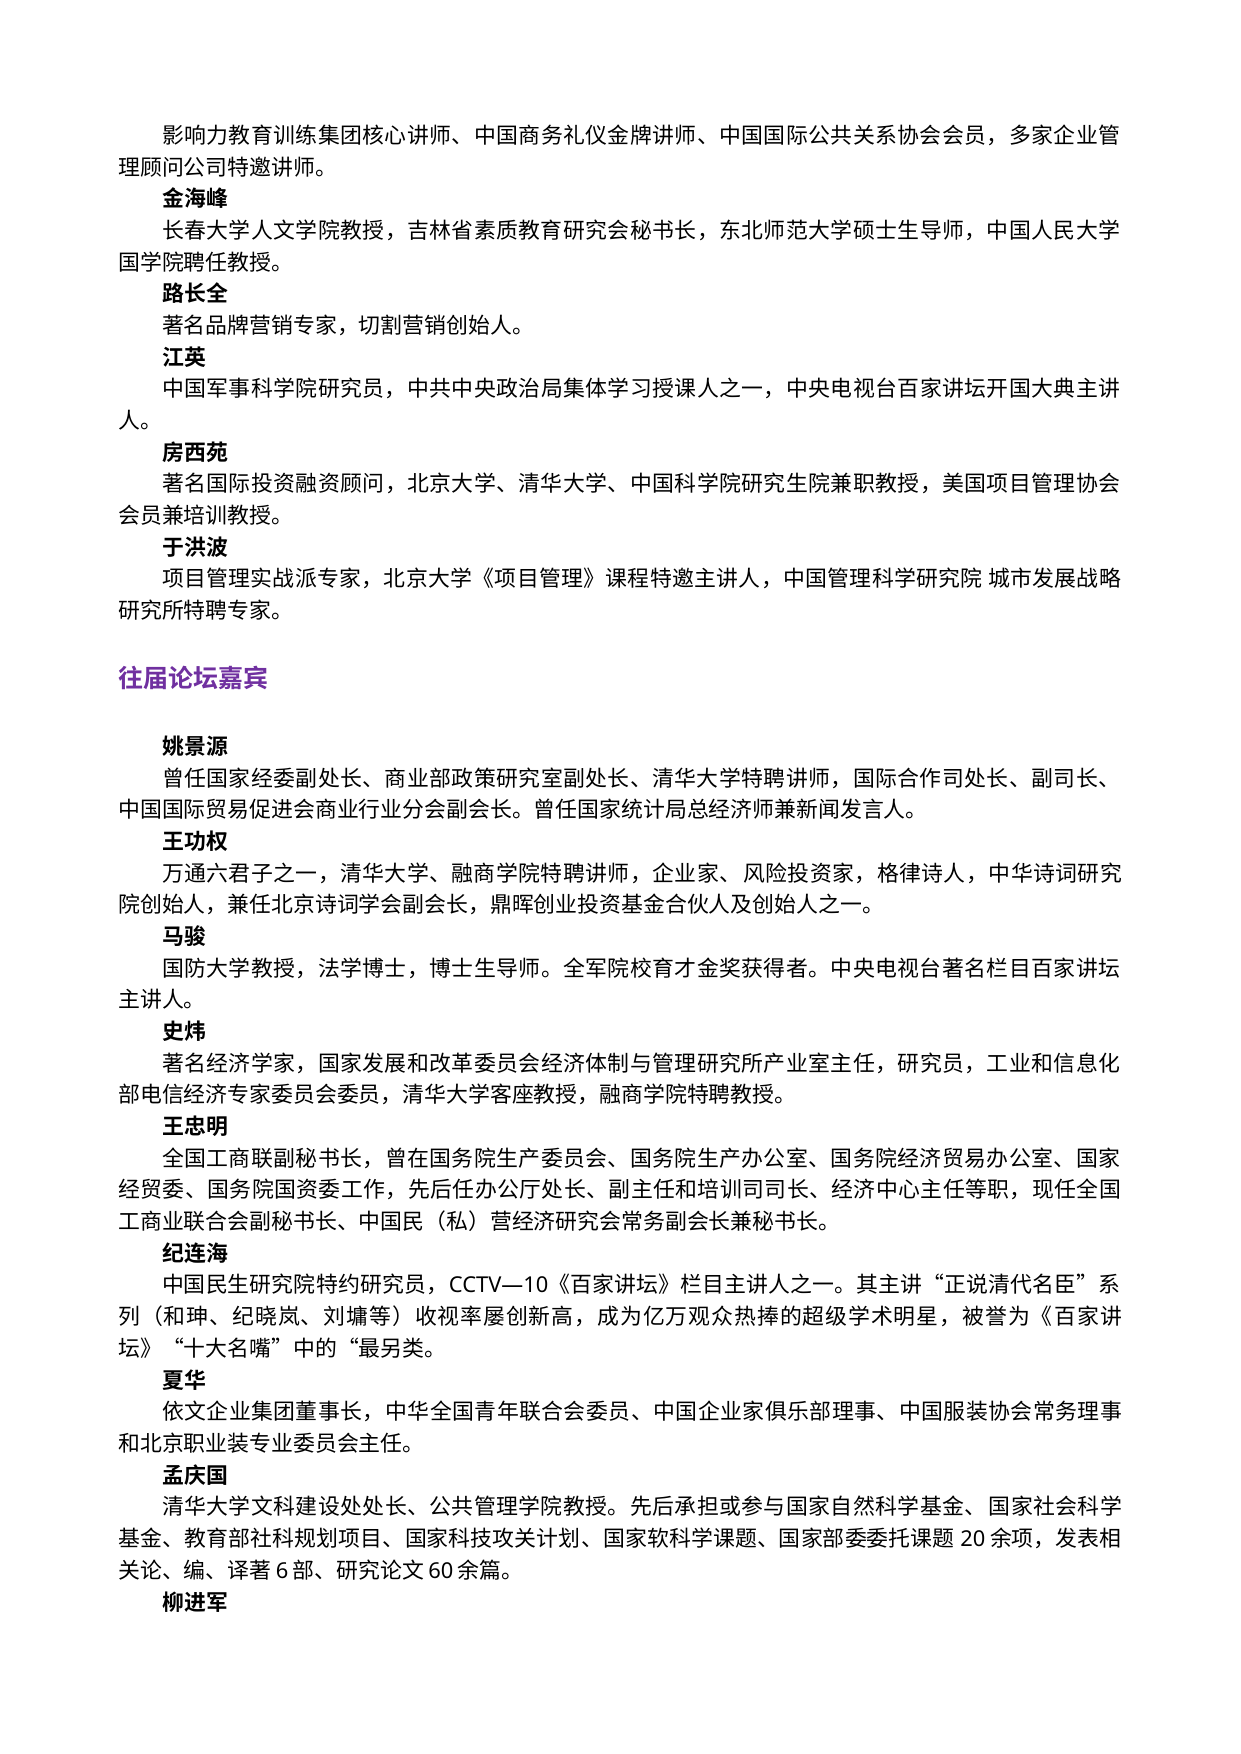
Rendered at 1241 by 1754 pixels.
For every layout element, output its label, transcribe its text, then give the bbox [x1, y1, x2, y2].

text 路长全 [118, 276, 1122, 308]
text 金海峰 [118, 181, 1122, 213]
text 万通六君子之一，清华大学、融商学院特聘讲师，企业家、风险投资家，格律诗人，中华诗词研究院创始人，兼任北京诗词学会副会长，鼎晖创业投资基金合伙人及创始人之一。 [118, 856, 1122, 919]
text 史炜 [118, 1014, 1122, 1046]
text 江英 [118, 340, 1122, 371]
text 著名经济学家，国家发展和改革委员会经济体制与管理研究所产业室主任，研究员，工业和信息化部电信经济专家委员会委员，清华大学客座教授，融商学院特聘教授。 [118, 1046, 1122, 1109]
text 纪连海 [118, 1236, 1122, 1267]
text 于洪波 [118, 530, 1122, 561]
text 中国军事科学院研究员，中共中央政治局集体学习授课人之一，中央电视台百家讲坛开国大典主讲人。 [118, 371, 1122, 435]
text 清华大学文科建设处处长、公共管理学院教授。先后承担或参与国家自然科学基金、国家社会科学基金、教育部社科规划项目、国家科技攻关计划、国家软科学课题、国家部委委托课题20余项，发表相关论、编、译著6部、研究论文60余篇。 [118, 1489, 1122, 1584]
text 王功权 [118, 824, 1122, 856]
text 姚景源 [118, 729, 1122, 761]
text 长春大学人文学院教授，吉林省素质教育研究会秘书长，东北师范大学硕士生导师，中国人民大学国学院聘任教授。 [118, 213, 1122, 276]
text 项目管理实战派专家，北京大学《项目管理》课程特邀主讲人，中国管理科学研究院 城市发展战略研究所特聘专家。 [118, 561, 1122, 625]
text 孟庆国 [118, 1458, 1122, 1489]
text 曾任国家经委副处长、商业部政策研究室副处长、清华大学特聘讲师，国际合作司处长、副司长、中国国际贸易促进会商业行业分会副会长。曾任国家统计局总经济师兼新闻发言人。 [118, 761, 1122, 824]
text 著名品牌营销专家，切割营销创始人。 [118, 308, 1122, 340]
text 影响力教育训练集团核心讲师、中国商务礼仪金牌讲师、中国国际公共关系协会会员，多家企业管理顾问公司特邀讲师。 [118, 118, 1122, 181]
text 中国民生研究院特约研究员，CCTV—10《百家讲坛》栏目主讲人之一。其主讲“正说清代名臣”系列（和珅、纪晓岚、刘墉等）收视率屡创新高，成为亿万观众热捧的超级学术明星，被誉为《百家讲坛》“十大名嘴”中的“最另类。 [118, 1267, 1122, 1363]
text 房西苑 [118, 435, 1122, 466]
text 全国工商联副秘书长，曾在国务院生产委员会、国务院生产办公室、国务院经济贸易办公室、国家经贸委、国务院国资委工作，先后任办公厅处长、副主任和培训司司长、经济中心主任等职，现任全国工商业联合会副秘书长、中国民（私）营经济研究会常务副会长兼秘书长。 [118, 1141, 1122, 1236]
text 著名国际投资融资顾问，北京大学、清华大学、中国科学院研究生院兼职教授，美国项目管理协会会员兼培训教授。 [118, 466, 1122, 530]
text 王忠明 [118, 1109, 1122, 1141]
text 马骏 [118, 919, 1122, 951]
text 依文企业集团董事长，中华全国青年联合会委员、中国企业家俱乐部理事、中国服装协会常务理事和北京职业装专业委员会主任。 [118, 1394, 1122, 1458]
text 往届论坛嘉宾 [118, 659, 1122, 695]
text 国防大学教授，法学博士，博士生导师。全军院校育才金奖获得者。中央电视台著名栏目百家讲坛主讲人。 [118, 951, 1122, 1014]
text 柳进军 [118, 1584, 1122, 1616]
text 夏华 [118, 1363, 1122, 1394]
